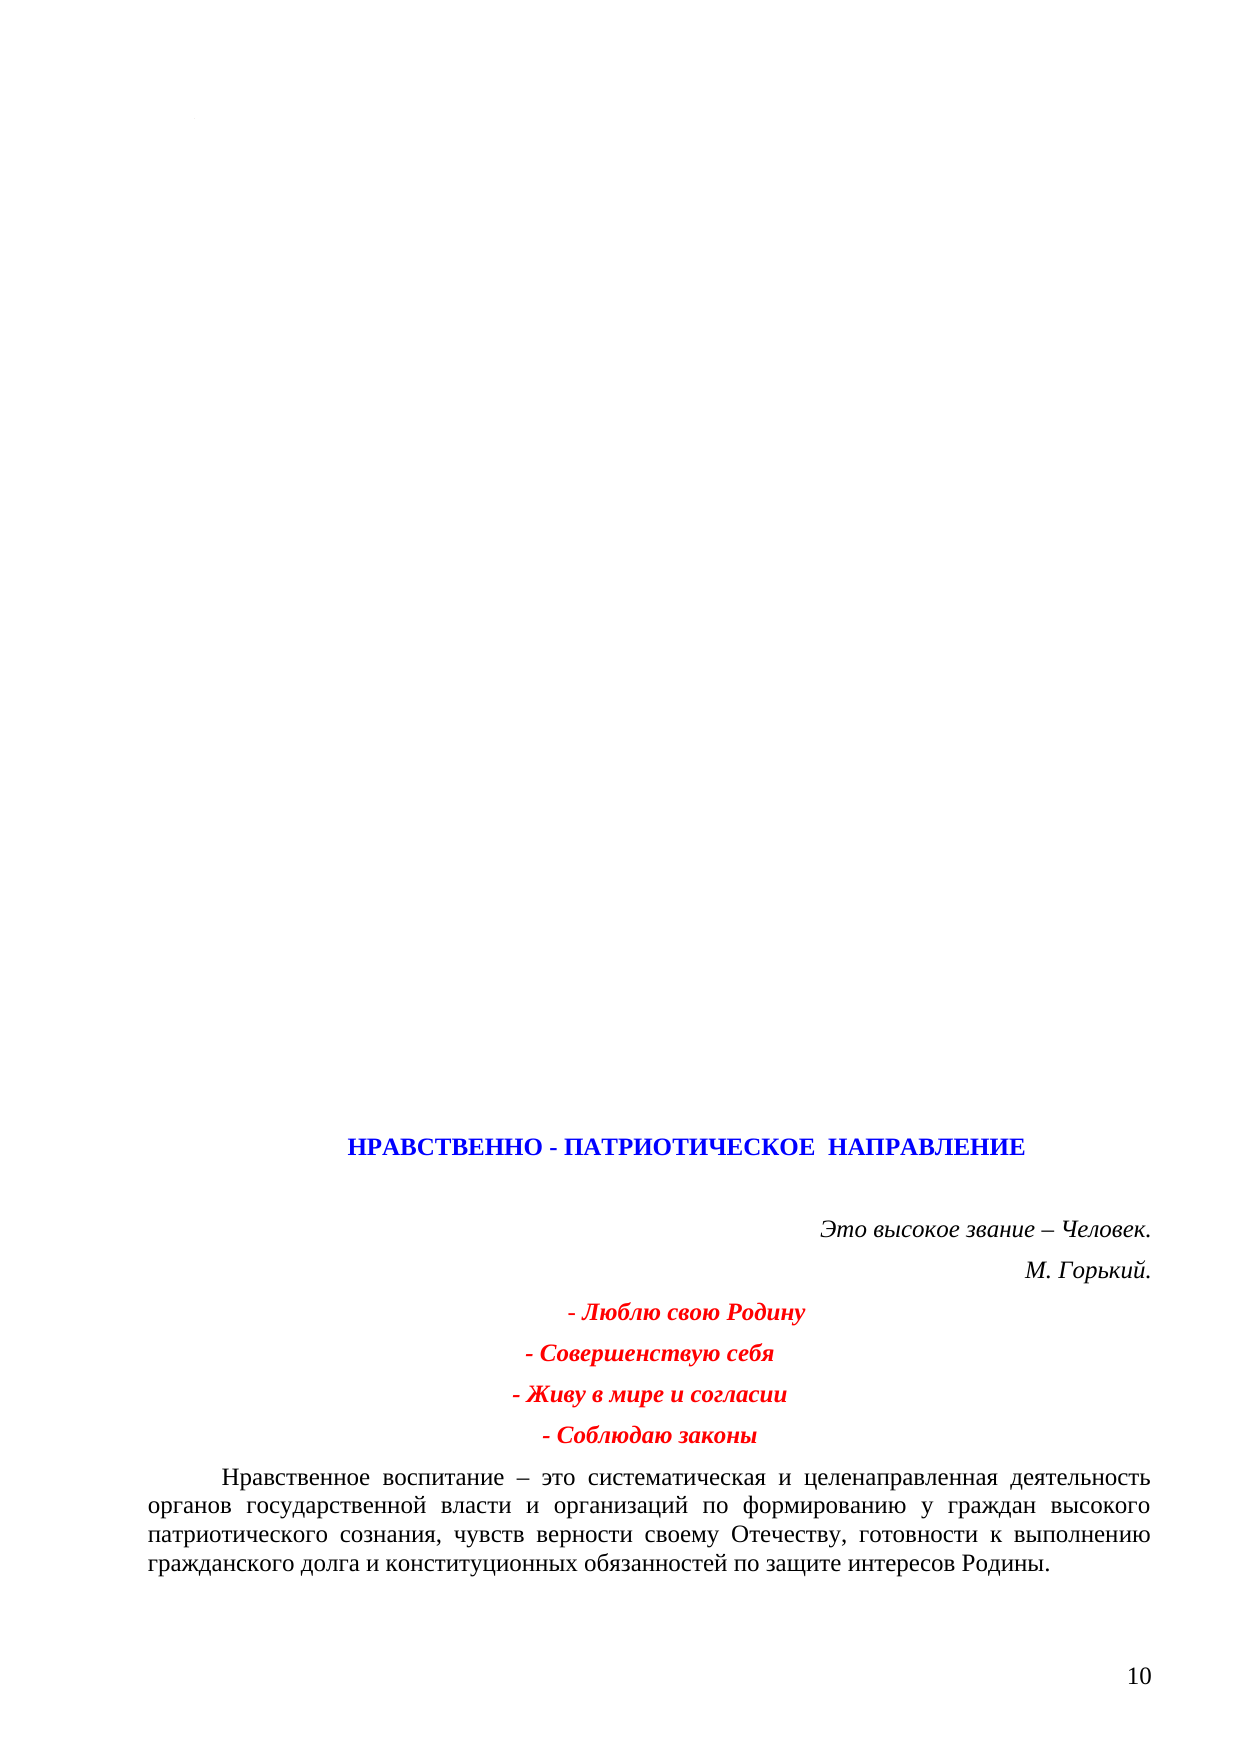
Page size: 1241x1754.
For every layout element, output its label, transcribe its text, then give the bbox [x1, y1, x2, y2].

text Нравственное воспитание – это систематическая и целенаправленная деятельность органов государственной власти и организаций по формированию у граждан высокого патриотического сознания, чувств верности своему Отечеству, готовности к выполнению гражданского долга и конституционных обязанностей по защите интересов Родины. [148, 1462, 1152, 1577]
text - Живу в мире и согласии [148, 1379, 1152, 1408]
text Нравственно - патриотическое направление [148, 1132, 1152, 1161]
text - Совершенствую себя [148, 1338, 1152, 1367]
text - Люблю свою Родину [148, 1297, 1152, 1326]
text - Соблюдаю законы [148, 1421, 1152, 1449]
text М. Горький. [148, 1256, 1152, 1284]
text Это высокое звание – Человек. [148, 1214, 1152, 1243]
